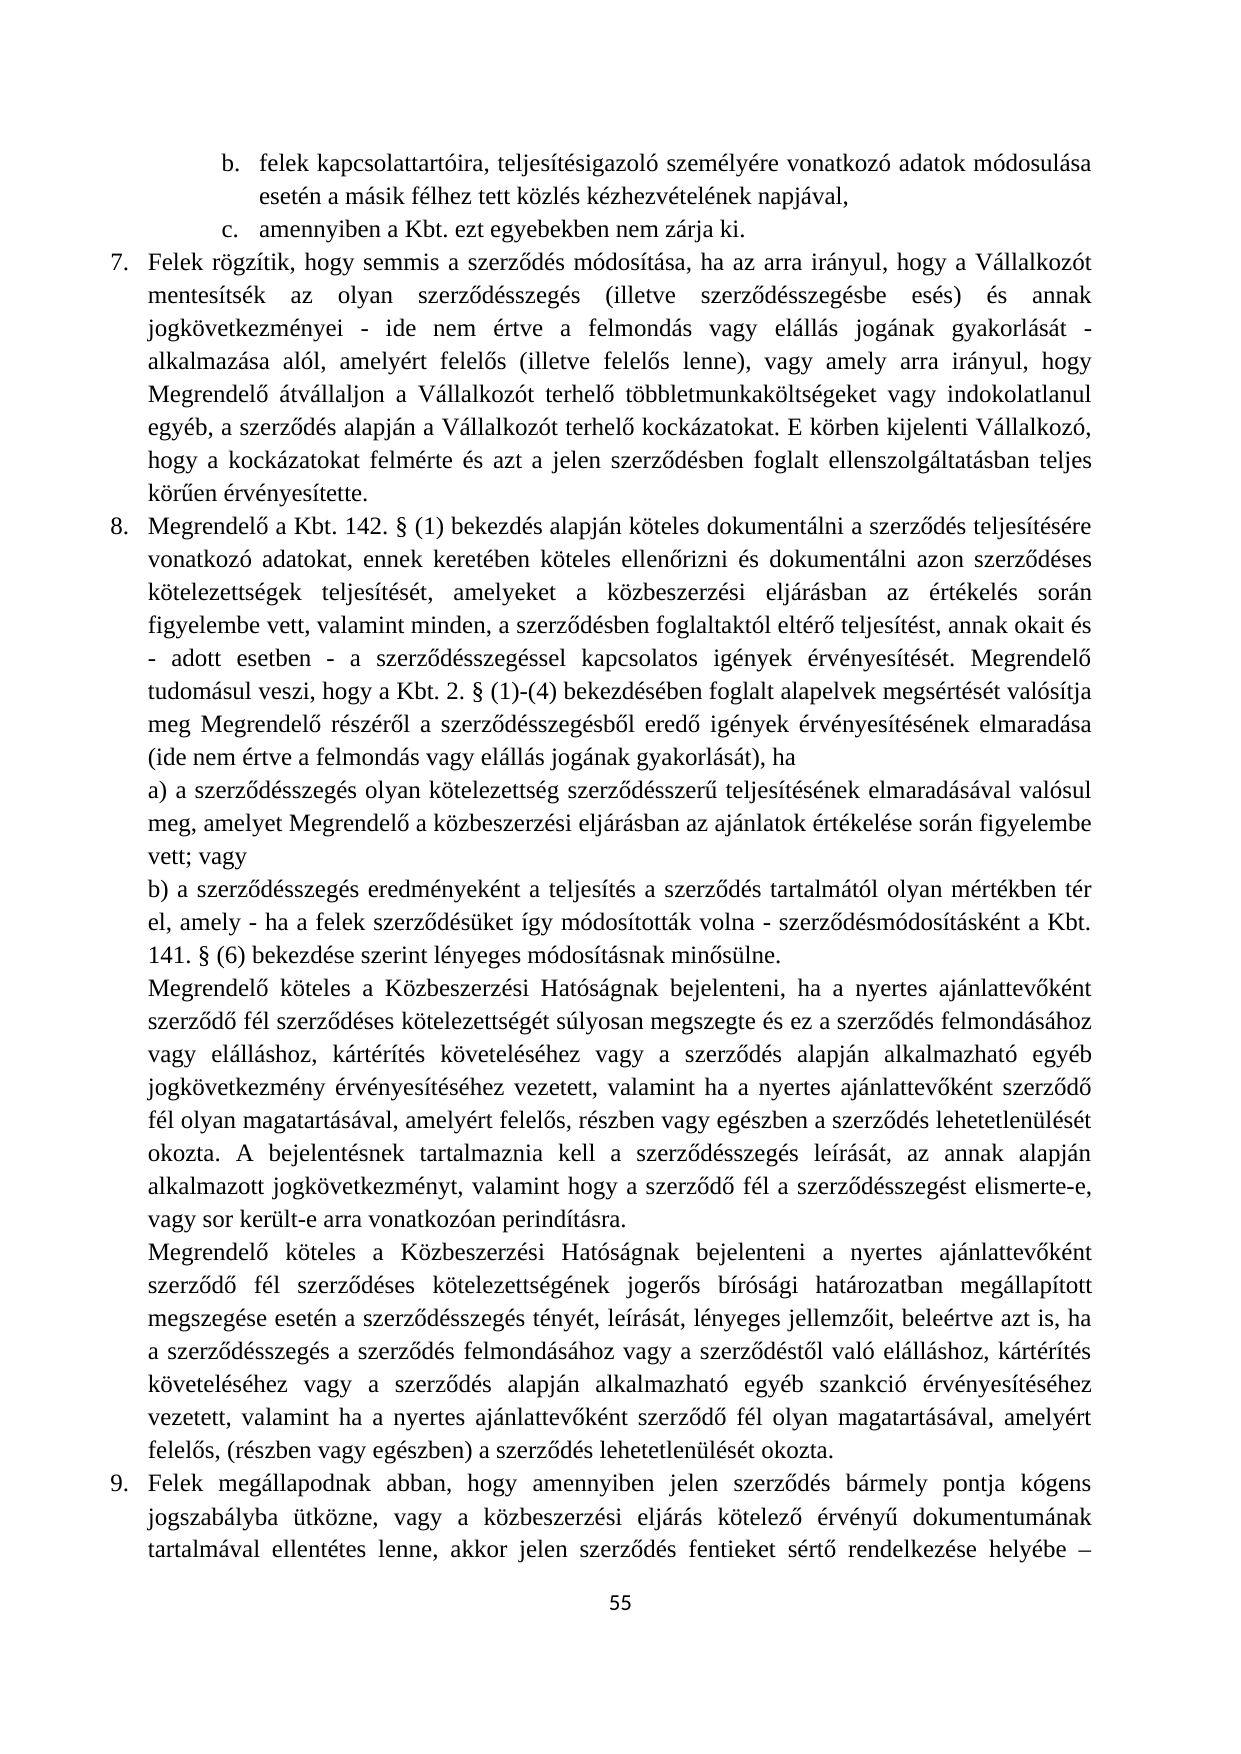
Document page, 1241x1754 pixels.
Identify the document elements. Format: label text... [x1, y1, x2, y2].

text Megrendelő köteles a Közbeszerzési Hatóságnak bejelenteni a nyertes ajánlattevőként szerződő fél szerződéses kötelezettségének jogerős bírósági határozatban megállapított megszegése esetén a szerződésszegés tényét, leírását, lényeges jellemzőit, beleértve azt is, ha a szerződésszegés a szerződés felmondásához vagy a szerződéstől való elálláshoz, kártérítés követeléséhez vagy a szerződés alapján alkalmazható egyéb szankció érvényesítéséhez vezetett, valamint ha a nyertes ajánlattevőként szerződő fél olyan magatartásával, amelyért felelős, (részben vagy egészben) a szerződés lehetetlenülését okozta. [148, 1237, 1092, 1464]
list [110, 1468, 1092, 1563]
text b) a szerződésszegés eredményeként a teljesítés a szerződés tartalmától olyan mértékben tér el, amely - ha a felek szerződésüket így módosították volna - szerződésmódosításként a Kbt. 141. § (6) bekezdése szerint lényeges módosításnak minősülne. [148, 874, 1092, 969]
text a) a szerződésszegés olyan kötelezettség szerződésszerű teljesítésének elmaradásával valósul meg, amelyet Megrendelő a közbeszerzési eljárásban az ajánlatok értékelése során figyelembe vett; vagy [148, 775, 1092, 870]
text Megrendelő köteles a Közbeszerzési Hatóságnak bejelenteni, ha a nyertes ajánlattevőként szerződő fél szerződéses kötelezettségét súlyosan megszegte és ez a szerződés felmondásához vagy elálláshoz, kártérítés követeléséhez vagy a szerződés alapján alkalmazható egyéb jogkövetkezmény érvényesítéséhez vezetett, valamint ha a nyertes ajánlattevőként szerződő fél olyan magatartásával, amelyért felelős, részben vagy egészben a szerződés lehetetlenülését okozta. A bejelentésnek tartalmaznia kell a szerződésszegés leírását, az annak alapján alkalmazott jogkövetkezményt, valamint hogy a szerződő fél a szerződésszegést elismerte-e, vagy sor került-e arra vonatkozóan perindításra. [148, 973, 1092, 1233]
list Megrendelő a Kbt. 142. § (1) bekezdés alapján köteles dokumentálni a szerződés teljesítésére vonatkozó adatokat, ennek keretében köteles ellenőrizni és dokumentálni azon szerződéses kötelezettségek teljesítését, amelyeket a közbeszerzési eljárásban az értékelés során figyelembe vett, valamint minden, a szerződésben foglaltaktól eltérő teljesítést, annak okait és - adott esetben - a szerződésszegéssel kapcsolatos igények érvényesítését. Megrendelő tudomásul veszi, hogy a Kbt. 2. § (1)-(4) bekezdésében foglalt alapelvek megsértését valósítja meg Megrendelő részéről a szerződésszegésből eredő igények érvényesítésének elmaradása (ide nem értve a felmondás vagy elállás jogának gyakorlását), ha [110, 511, 1092, 771]
list amennyiben a Kbt. ezt egyebekben nem zárja ki. [221, 214, 1092, 242]
list Felek rögzítik, hogy semmis a szerződés módosítása, ha az arra irányul, hogy a Vállalkozót mentesítsék az olyan szerződésszegés (illetve szerződésszegésbe esés) és annak jogkövetkezményei - ide nem értve a felmondás vagy elállás jogának gyakorlását - alkalmazása alól, amelyért felelős (illetve felelős lenne), vagy amely arra irányul, hogy Megrendelő átvállaljon a Vállalkozót terhelő többletmunkaköltségeket vagy indokolatlanul egyéb, a szerződés alapján a Vállalkozót terhelő kockázatokat. E körben kijelenti Vállalkozó, hogy a kockázatokat felmérte és azt a jelen szerződésben foglalt ellenszolgáltatásban teljes körűen érvényesítette. [110, 247, 1092, 507]
list felek kapcsolattartóira, teljesítésigazoló személyére vonatkozó adatok módosulása esetén a másik félhez tett közlés kézhezvételének napjával, [221, 148, 1092, 209]
